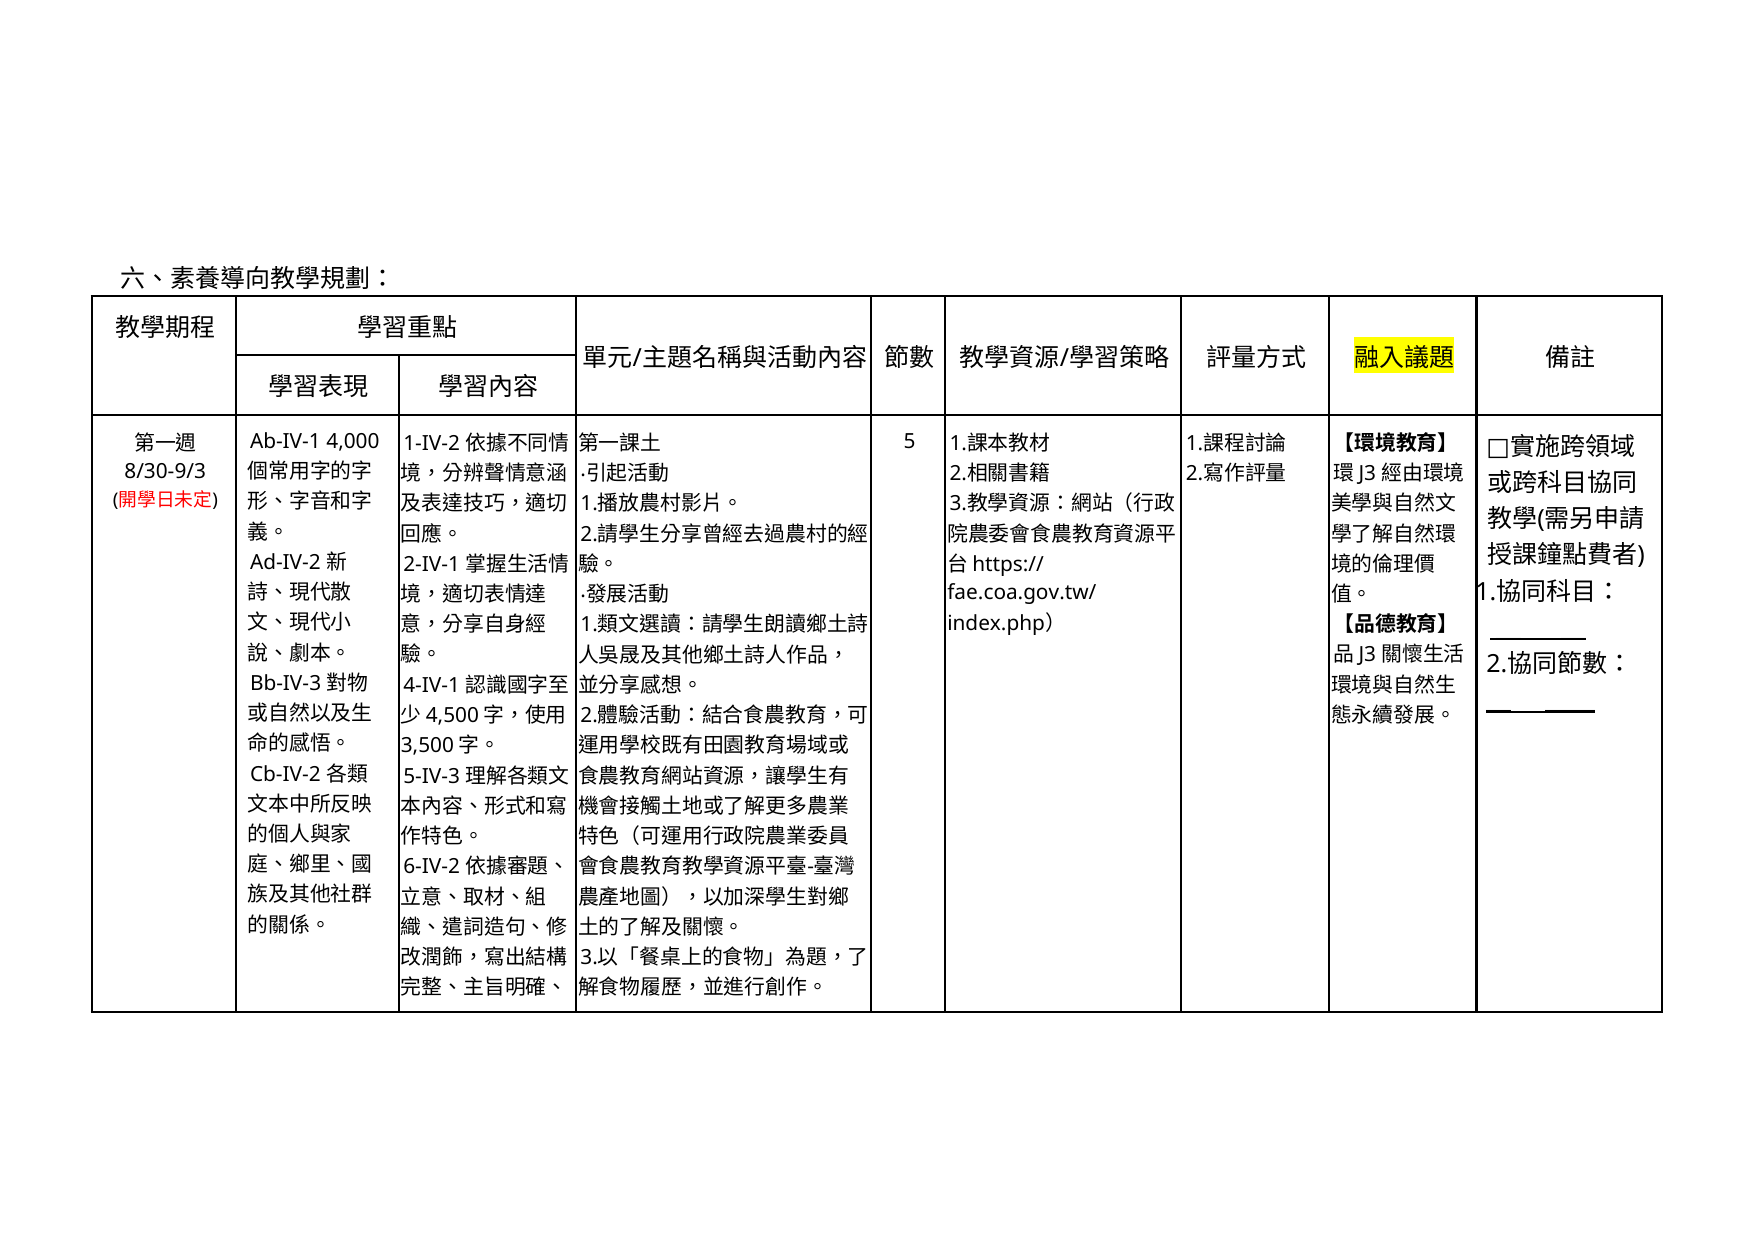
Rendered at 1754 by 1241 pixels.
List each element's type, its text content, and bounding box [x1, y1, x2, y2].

table_header 教學期程 [93, 297, 235, 354]
table_header 節數 [872, 297, 944, 413]
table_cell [577, 416, 870, 1011]
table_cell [946, 416, 1180, 1011]
table_cell 5 [872, 416, 944, 1011]
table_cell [93, 416, 235, 1011]
table_cell [93, 354, 235, 413]
table_header 教學資源/學習策略 [946, 297, 1180, 413]
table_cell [1478, 416, 1661, 1011]
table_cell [237, 416, 398, 1011]
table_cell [400, 416, 575, 1011]
text 六、素養導向教學規劃： [118, 259, 1636, 295]
table_header 備註 [1478, 297, 1661, 413]
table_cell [1330, 416, 1475, 1011]
table_header 評量方式 [1182, 297, 1328, 413]
table_cell 學習表現 [237, 356, 398, 413]
table_header 學習重點 [237, 297, 575, 354]
table_header 單元/主題名稱與活動內容 [577, 297, 870, 413]
table_cell 1.課程討論 2.寫作評量 [1182, 416, 1328, 1011]
table_cell 學習內容 [400, 356, 575, 413]
table_header 融入議題 [1330, 297, 1475, 413]
